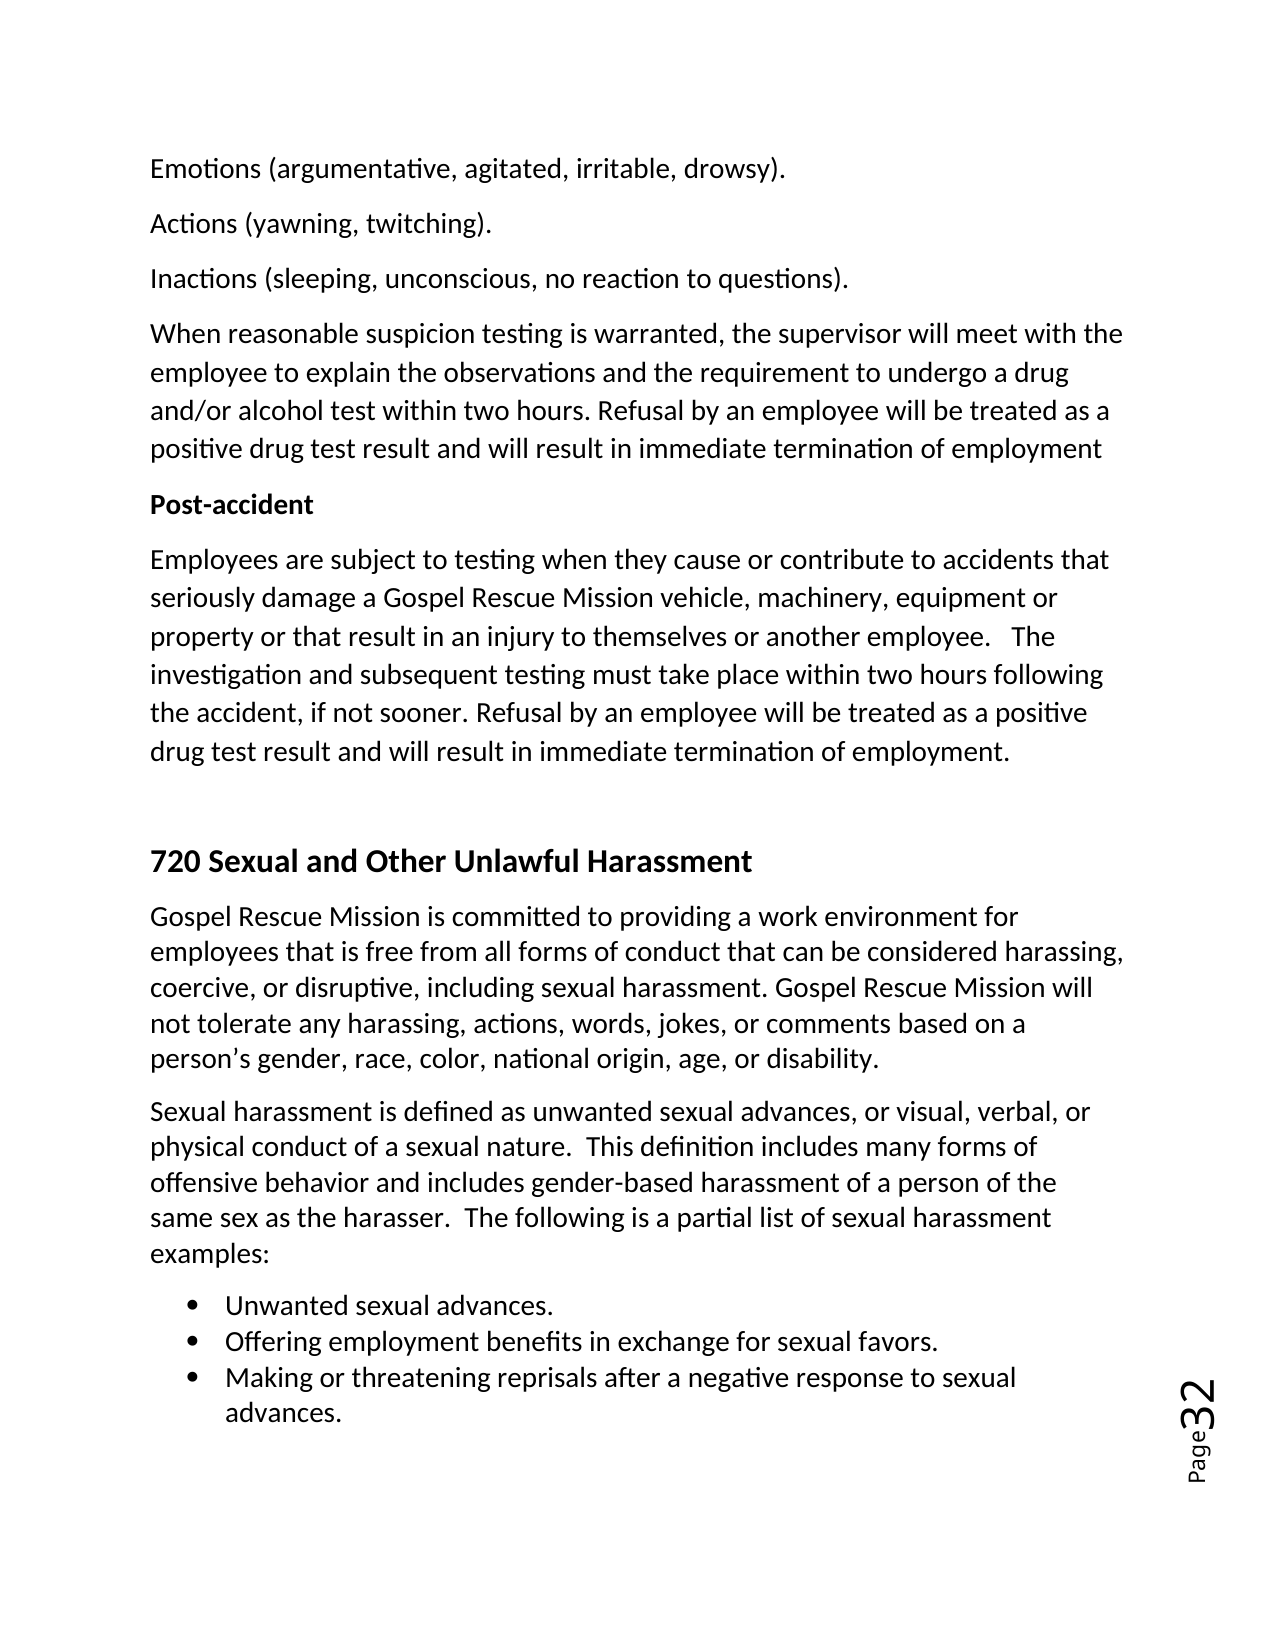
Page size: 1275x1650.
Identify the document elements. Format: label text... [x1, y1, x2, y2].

text 720 Sexual and Other Unlawful Harassment [150, 840, 1125, 881]
text Emotions (argumentative, agitated, irritable, drowsy). [150, 150, 1125, 186]
list Unwanted sexual advances. [187, 1287, 1125, 1323]
text Sexual harassment is defined as unwanted sexual advances, or visual, verbal, or physical conduct of a sexual nature. This definition includes many forms of offensive behavior and includes gender-based harassment of a person of the same sex as the harasser. The following is a partial list of sexual harassment examples: [150, 1093, 1125, 1271]
text Gospel Rescue Mission is committed to providing a work environment for employees that is free from all forms of conduct that can be considered harassing, coercive, or disruptive, including sexual harassment. Gospel Rescue Mission will not tolerate any harassing, actions, words, jokes, or comments based on a person’s gender, race, color, national origin, age, or disability. [150, 898, 1125, 1076]
text Post-accident [150, 486, 1125, 521]
list Offering employment benefits in exchange for sexual favors. [187, 1323, 1125, 1359]
list Making or threatening reprisals after a negative response to sexual advances. [187, 1359, 1125, 1430]
text Employees are subject to testing when they cause or contribute to accidents that seriously damage a Gospel Rescue Mission vehicle, machinery, equipment or property or that result in an injury to themselves or another employee. The investigation and subsequent testing must take place within two hours following the accident, if not sooner. Refusal by an employee will be treated as a positive drug test result and will result in immediate termination of employment. [150, 541, 1125, 769]
text When reasonable suspicion testing is warranted, the supervisor will meet with the employee to explain the observations and the requirement to undergo a drug and/or alcohol test within two hours. Refusal by an employee will be treated as a positive drug test result and will result in immediate termination of employment [150, 315, 1125, 466]
text Inactions (sleeping, unconscious, no reaction to questions). [150, 260, 1125, 296]
text Actions (yawning, twitching). [150, 205, 1125, 241]
